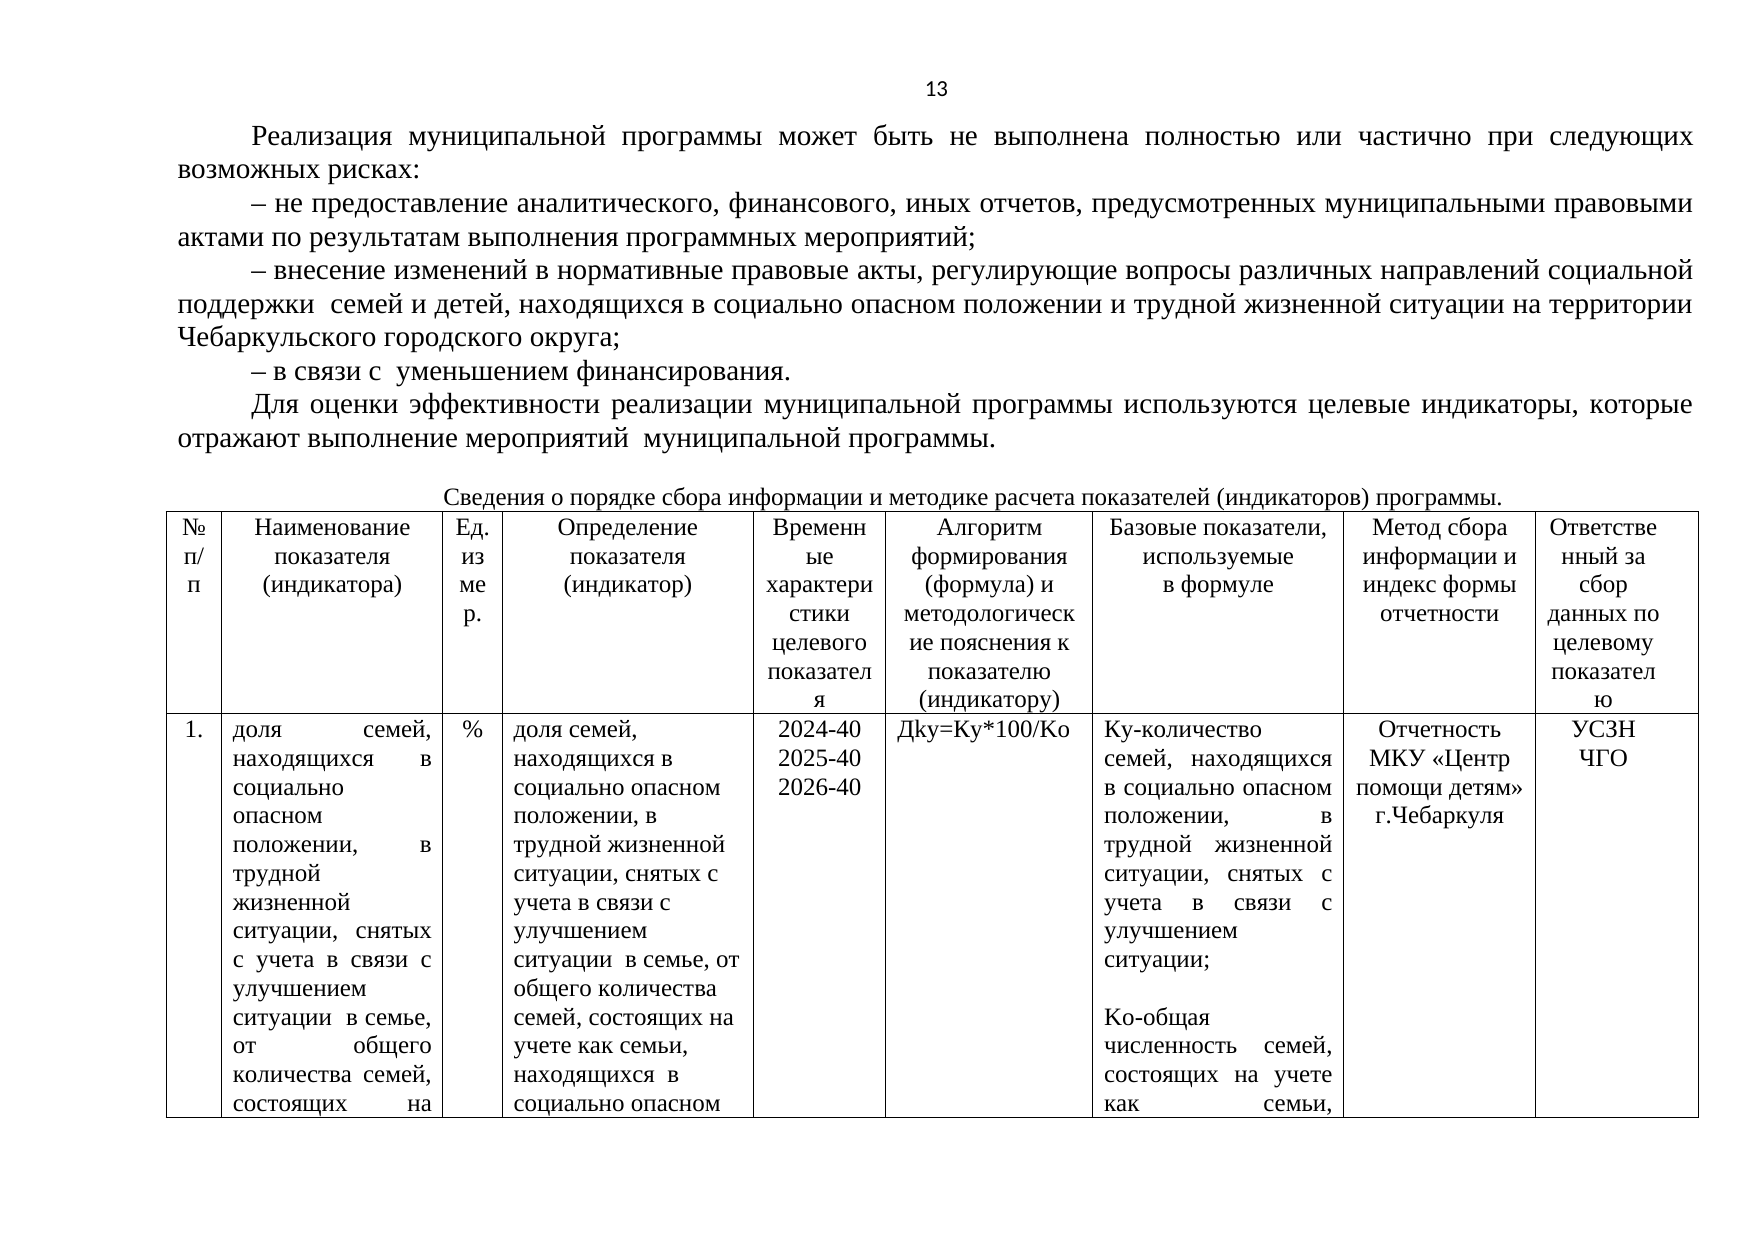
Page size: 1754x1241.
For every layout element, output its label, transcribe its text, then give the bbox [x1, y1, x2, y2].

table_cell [503, 714, 753, 1117]
table_header № п/п [167, 512, 221, 713]
table_header Ответственный за сбор данных по целевому показателю [1536, 512, 1698, 713]
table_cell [754, 714, 885, 1117]
table_header Алгоритм формирования (формула) и методологические пояснения к показателю (индикатору) [886, 512, 1092, 713]
table_header Базовые показатели, используемые в формуле [1093, 512, 1343, 713]
table_cell % [443, 714, 502, 1117]
text – в связи с уменьшением финансирования. [177, 353, 1695, 386]
table_cell 1. [167, 714, 221, 1117]
text Для оценки эффективности реализации муниципальной программы используются целевые индикаторы, которые отражают выполнение мероприятий муниципальной программы. [177, 386, 1695, 453]
text Сведения о порядке сбора информации и методике расчета показателей (индикаторов) программы. [177, 482, 1695, 511]
table_cell Дky=Кy*100/Ko [886, 714, 1092, 1117]
table_cell УСЗН ЧГО [1536, 714, 1698, 1117]
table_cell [1093, 714, 1343, 1117]
text – не предоставление аналитического, финансового, иных отчетов, предусмотренных муниципальными правовыми актами по результатам выполнения программных мероприятий; [177, 185, 1695, 252]
table_header Наименование показателя (индикатора) [222, 512, 442, 713]
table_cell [222, 714, 442, 1117]
table_header Определение показателя (индикатор) [503, 512, 753, 713]
text Реализация муниципальной программы может быть не выполнена полностью или частично при следующих возможных рисках: [177, 118, 1695, 185]
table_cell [1344, 714, 1535, 1117]
table_header Метод сбора информации и индекс формы отчетности [1344, 512, 1535, 713]
table_header Ед. измер. [443, 512, 502, 713]
table_header Временные характеристики целевого показателя [754, 512, 885, 713]
text – внесение изменений в нормативные правовые акты, регулирующие вопросы различных направлений социальной поддержки семей и детей, находящихся в социально опасном положении и трудной жизненной ситуации на территории Чебаркульского городского округа; [177, 252, 1695, 353]
